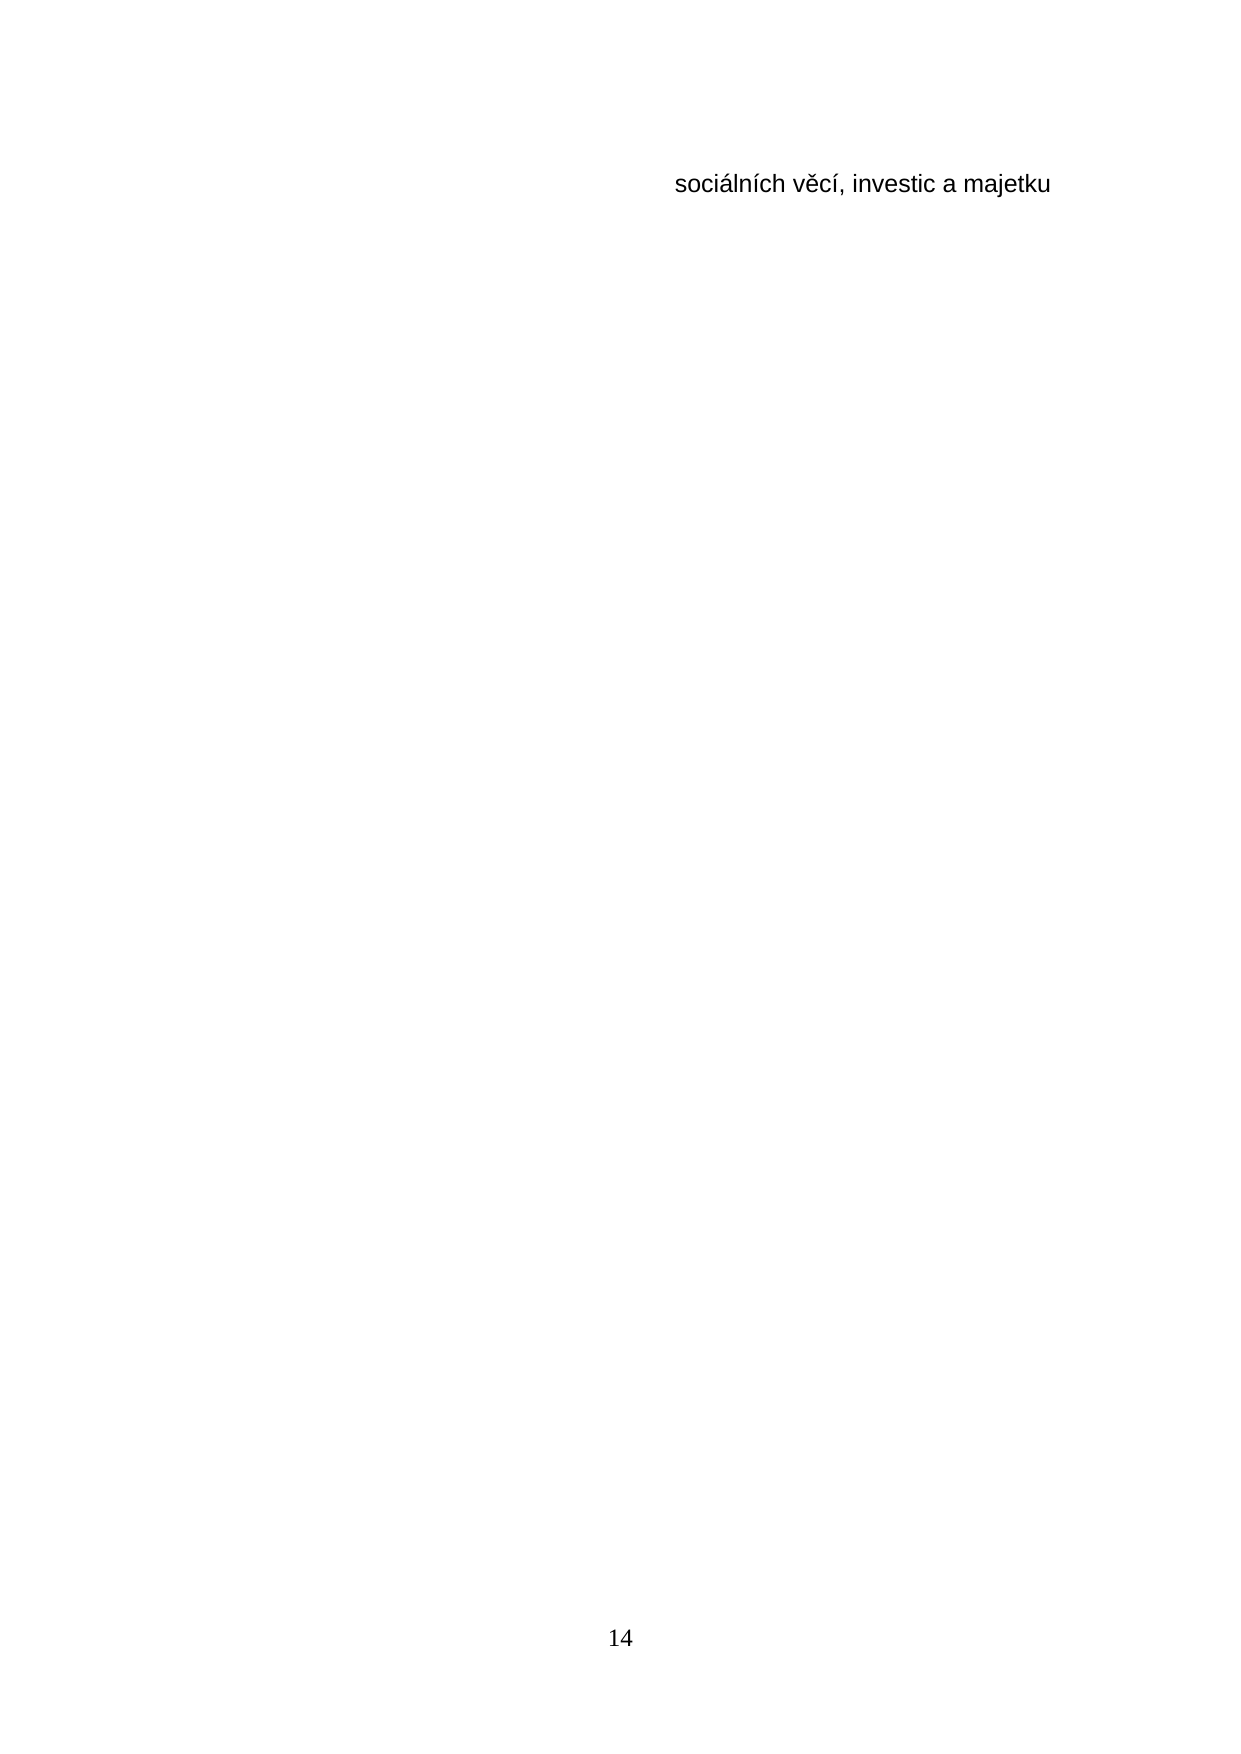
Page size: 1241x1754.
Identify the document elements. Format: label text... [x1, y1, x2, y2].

text sociálních věcí, investic a majetku [148, 168, 1093, 197]
